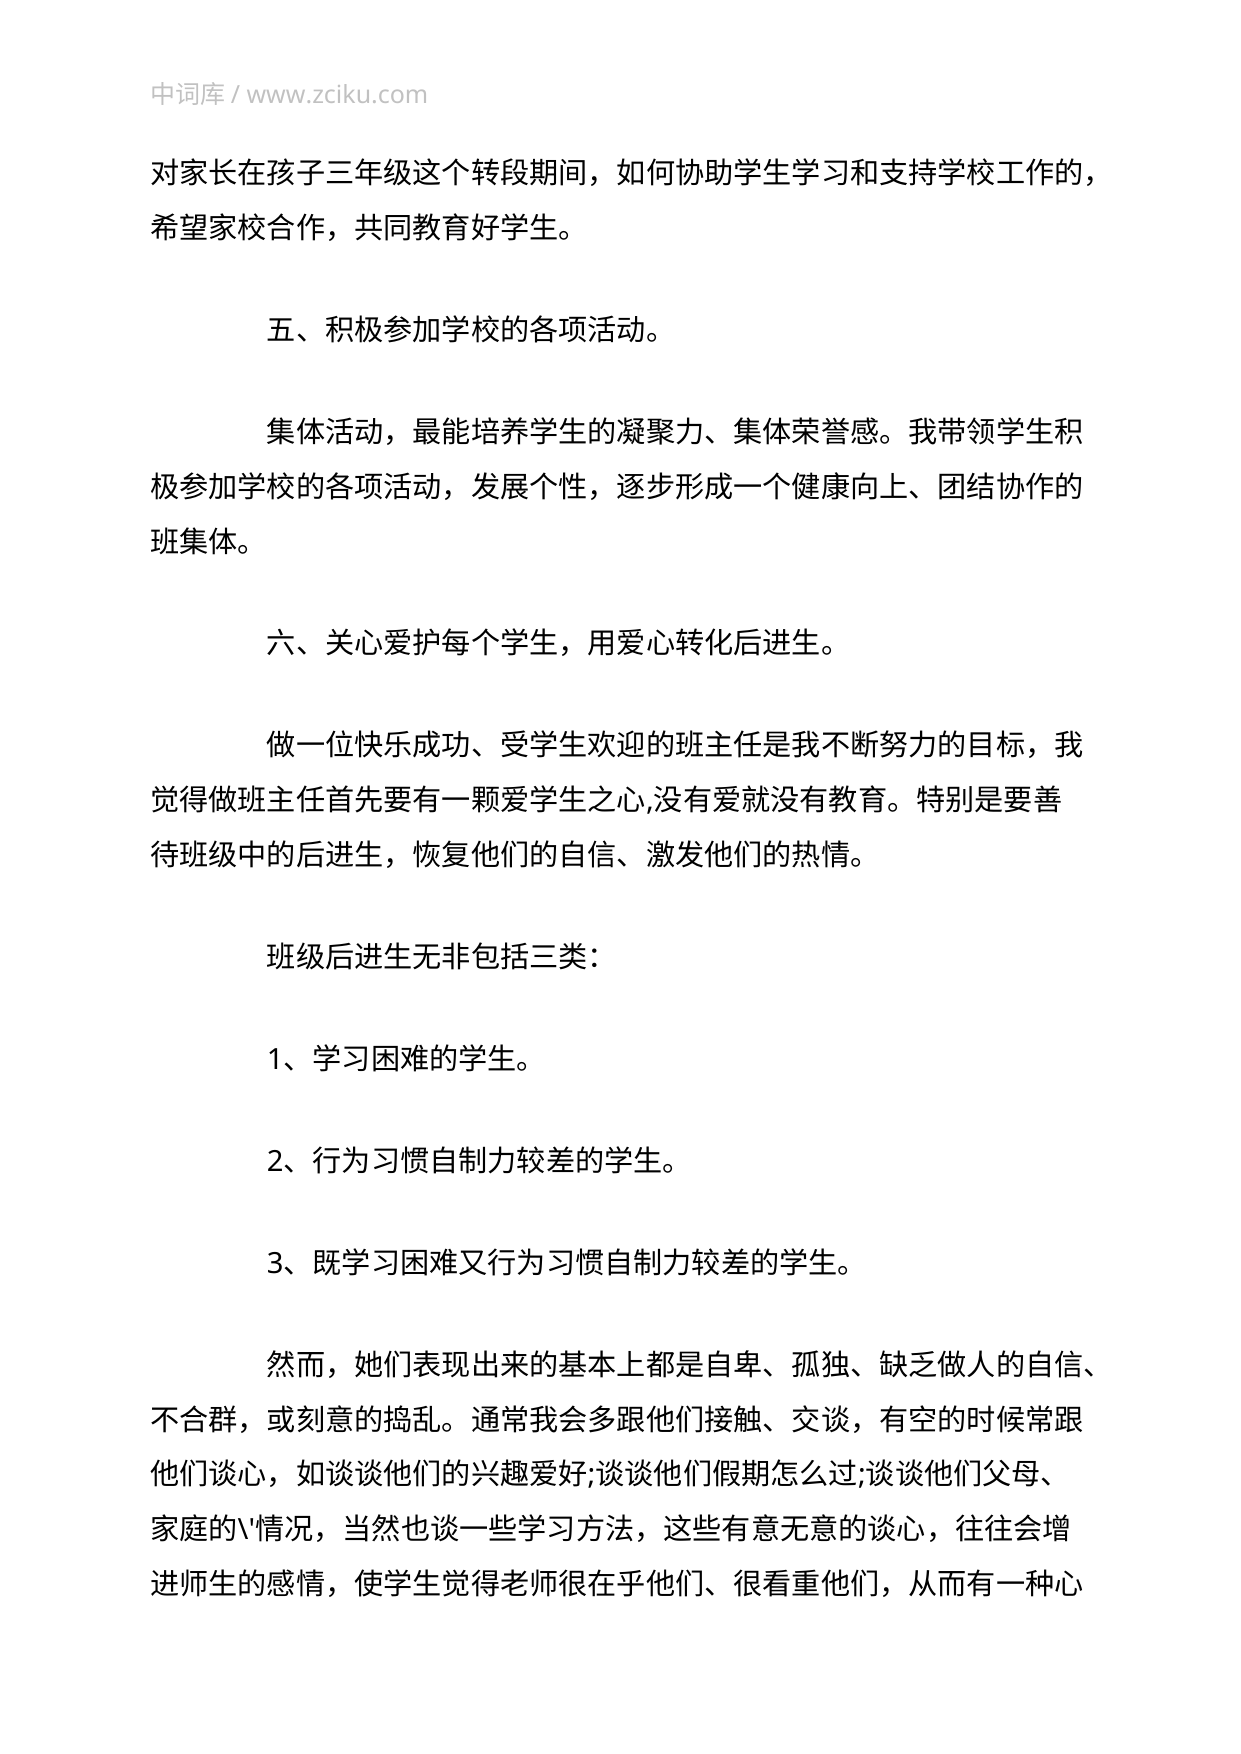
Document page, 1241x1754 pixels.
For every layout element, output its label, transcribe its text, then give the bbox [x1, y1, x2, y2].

text 六、关心爱护每个学生，用爱心转化后进生。 [150, 620, 1090, 662]
text 班级后进生无非包括三类： [150, 933, 1090, 976]
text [150, 150, 1090, 247]
text 2、行为习惯自制力较差的学生。 [150, 1137, 1090, 1179]
text 3、既学习困难又行为习惯自制力较差的学生。 [150, 1239, 1090, 1282]
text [150, 1341, 1090, 1603]
text 1、学习困难的学生。 [150, 1035, 1090, 1078]
text 做一位快乐成功、受学生欢迎的班主任是我不断努力的目标，我觉得做班主任首先要有一颗爱学生之心,没有爱就没有教育。特别是要善待班级中的后进生，恢复他们的自信、激发他们的热情。 [150, 722, 1090, 874]
text 五、积极参加学校的各项活动。 [150, 307, 1090, 349]
text 集体活动，最能培养学生的凝聚力、集体荣誉感。我带领学生积极参加学校的各项活动，发展个性，逐步形成一个健康向上、团结协作的班集体。 [150, 408, 1090, 561]
